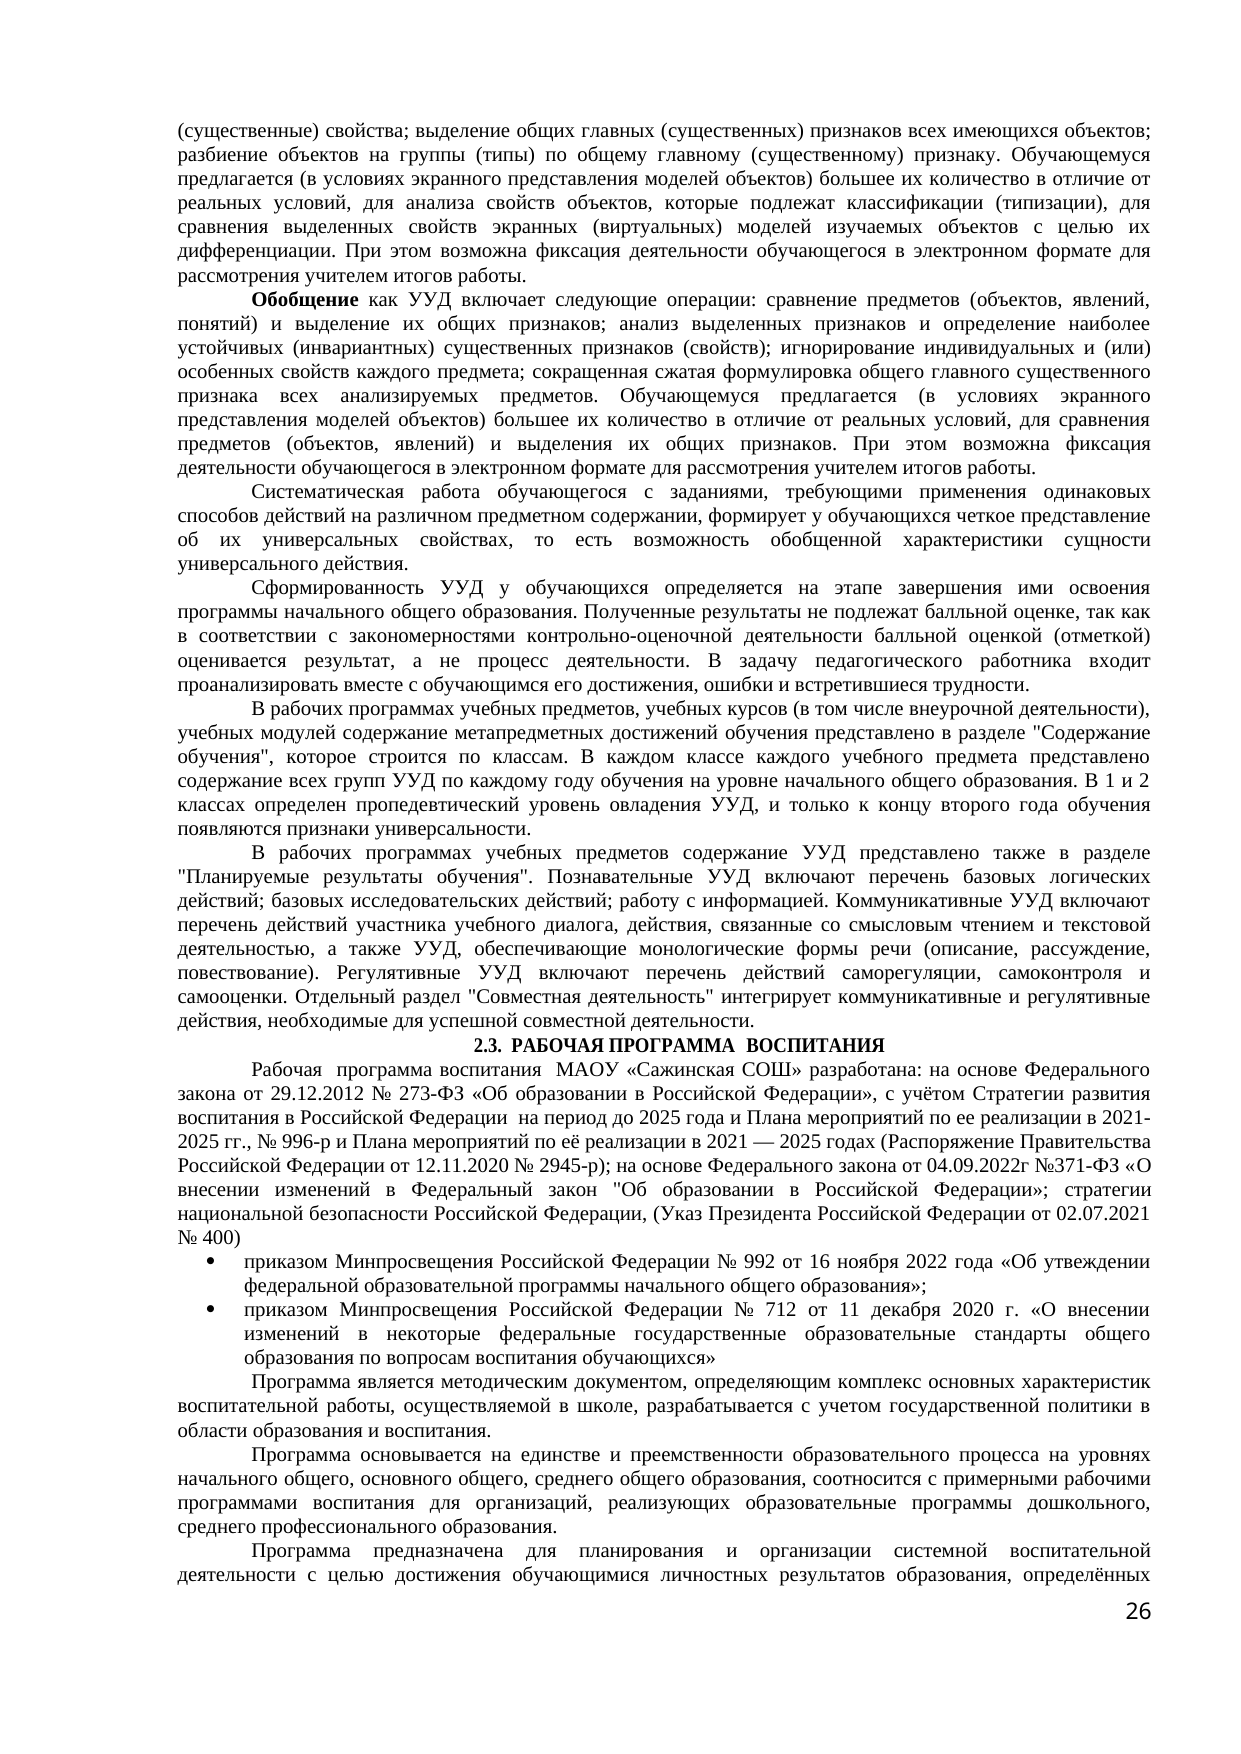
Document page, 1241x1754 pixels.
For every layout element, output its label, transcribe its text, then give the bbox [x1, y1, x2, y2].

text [177, 118, 1152, 287]
list приказом Минпросвещения Российской Федерации № 712 от 11 декабря 2020 г. «О внесении изменений в некоторые федеральные государственные образовательные стандарты общего образования по вопросам воспитания обучающихся» [207, 1297, 1152, 1369]
subtitle 2.3. РАБОЧАЯ ПРОГРАММА ВОСПИТАНИЯ [207, 1032, 1152, 1057]
text Программа основывается на единстве и преемственности образовательного процесса на уровнях начального общего, основного общего, среднего общего образования, соотносится с примерными рабочими программами воспитания для организаций, реализующих образовательные программы дошкольного, среднего профессионального образования. [177, 1442, 1152, 1538]
text Обобщение как УУД включает следующие операции: сравнение предметов (объектов, явлений, понятий) и выделение их общих признаков; анализ выделенных признаков и определение наиболее устойчивых (инвариантных) существенных признаков (свойств); игнорирование индивидуальных и (или) особенных свойств каждого предмета; сокращенная сжатая формулировка общего главного существенного признака всех анализируемых предметов. Обучающемуся предлагается (в условиях экранного представления моделей объектов) большее их количество в отличие от реальных условий, для сравнения предметов (объектов, явлений) и выделения их общих признаков. При этом возможна фиксация деятельности обучающегося в электронном формате для рассмотрения учителем итогов работы. [177, 287, 1152, 479]
list приказом Минпросвещения Российской Федерации № 992 от 16 ноября 2022 года «Об утвеждении федеральной образовательной программы начального общего образования»; [207, 1249, 1152, 1297]
text Рабочая программа воспитания МАОУ «Сажинская СОШ» разработана: на основе Федерального закона от 29.12.2012 № 273-ФЗ «Об образовании в Российской Федерации», с учётом Стратегии развития воспитания в Российской Федерации на период до 2025 года и Плана мероприятий по ее реализации в 2021-2025 гг., № 996-р и Плана мероприятий по её реализации в 2021 — 2025 годах (Распоряжение Правительства Российской Федерации от 12.11.2020 № 2945-р); на основе Федерального закона от 04.09.2022г №371-ФЗ «О внесении изменений в Федеральный закон "Об образовании в Российской Федерации»; стратегии национальной безопасности Российской Федерации, (Указ Президента Российской Федерации от 02.07.2021 № 400) [177, 1057, 1152, 1249]
text Программа является методическим документом, определяющим комплекс основных характеристик воспитательной работы, осуществляемой в школе, разрабатывается с учетом государственной политики в области образования и воспитания. [177, 1369, 1152, 1442]
text В рабочих программах учебных предметов содержание УУД представлено также в разделе "Планируемые результаты обучения". Познавательные УУД включают перечень базовых логических действий; базовых исследовательских действий; работу с информацией. Коммуникативные УУД включают перечень действий участника учебного диалога, действия, связанные со смысловым чтением и текстовой деятельностью, а также УУД, обеспечивающие монологические формы речи (описание, рассуждение, повествование). Регулятивные УУД включают перечень действий саморегуляции, самоконтроля и самооценки. Отдельный раздел "Совместная деятельность" интегрирует коммуникативные и регулятивные действия, необходимые для успешной совместной деятельности. [177, 840, 1152, 1032]
text Систематическая работа обучающегося с заданиями, требующими применения одинаковых способов действий на различном предметном содержании, формирует у обучающихся четкое представление об их универсальных свойствах, то есть возможность обобщенной характеристики сущности универсального действия. [177, 479, 1152, 575]
text В рабочих программах учебных предметов, учебных курсов (в том числе внеурочной деятельности), учебных модулей содержание метапредметных достижений обучения представлено в разделе "Содержание обучения", которое строится по классам. В каждом классе каждого учебного предмета представлено содержание всех групп УУД по каждому году обучения на уровне начального общего образования. В 1 и 2 классах определен пропедевтический уровень овладения УУД, и только к концу второго года обучения появляются признаки универсальности. [177, 696, 1152, 840]
text Сформированность УУД у обучающихся определяется на этапе завершения ими освоения программы начального общего образования. Полученные результаты не подлежат балльной оценке, так как в соответствии с закономерностями контрольно-оценочной деятельности балльной оценкой (отметкой) оценивается результат, а не процесс деятельности. В задачу педагогического работника входит проанализировать вместе с обучающимся его достижения, ошибки и встретившиеся трудности. [177, 575, 1152, 696]
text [177, 1538, 1152, 1586]
